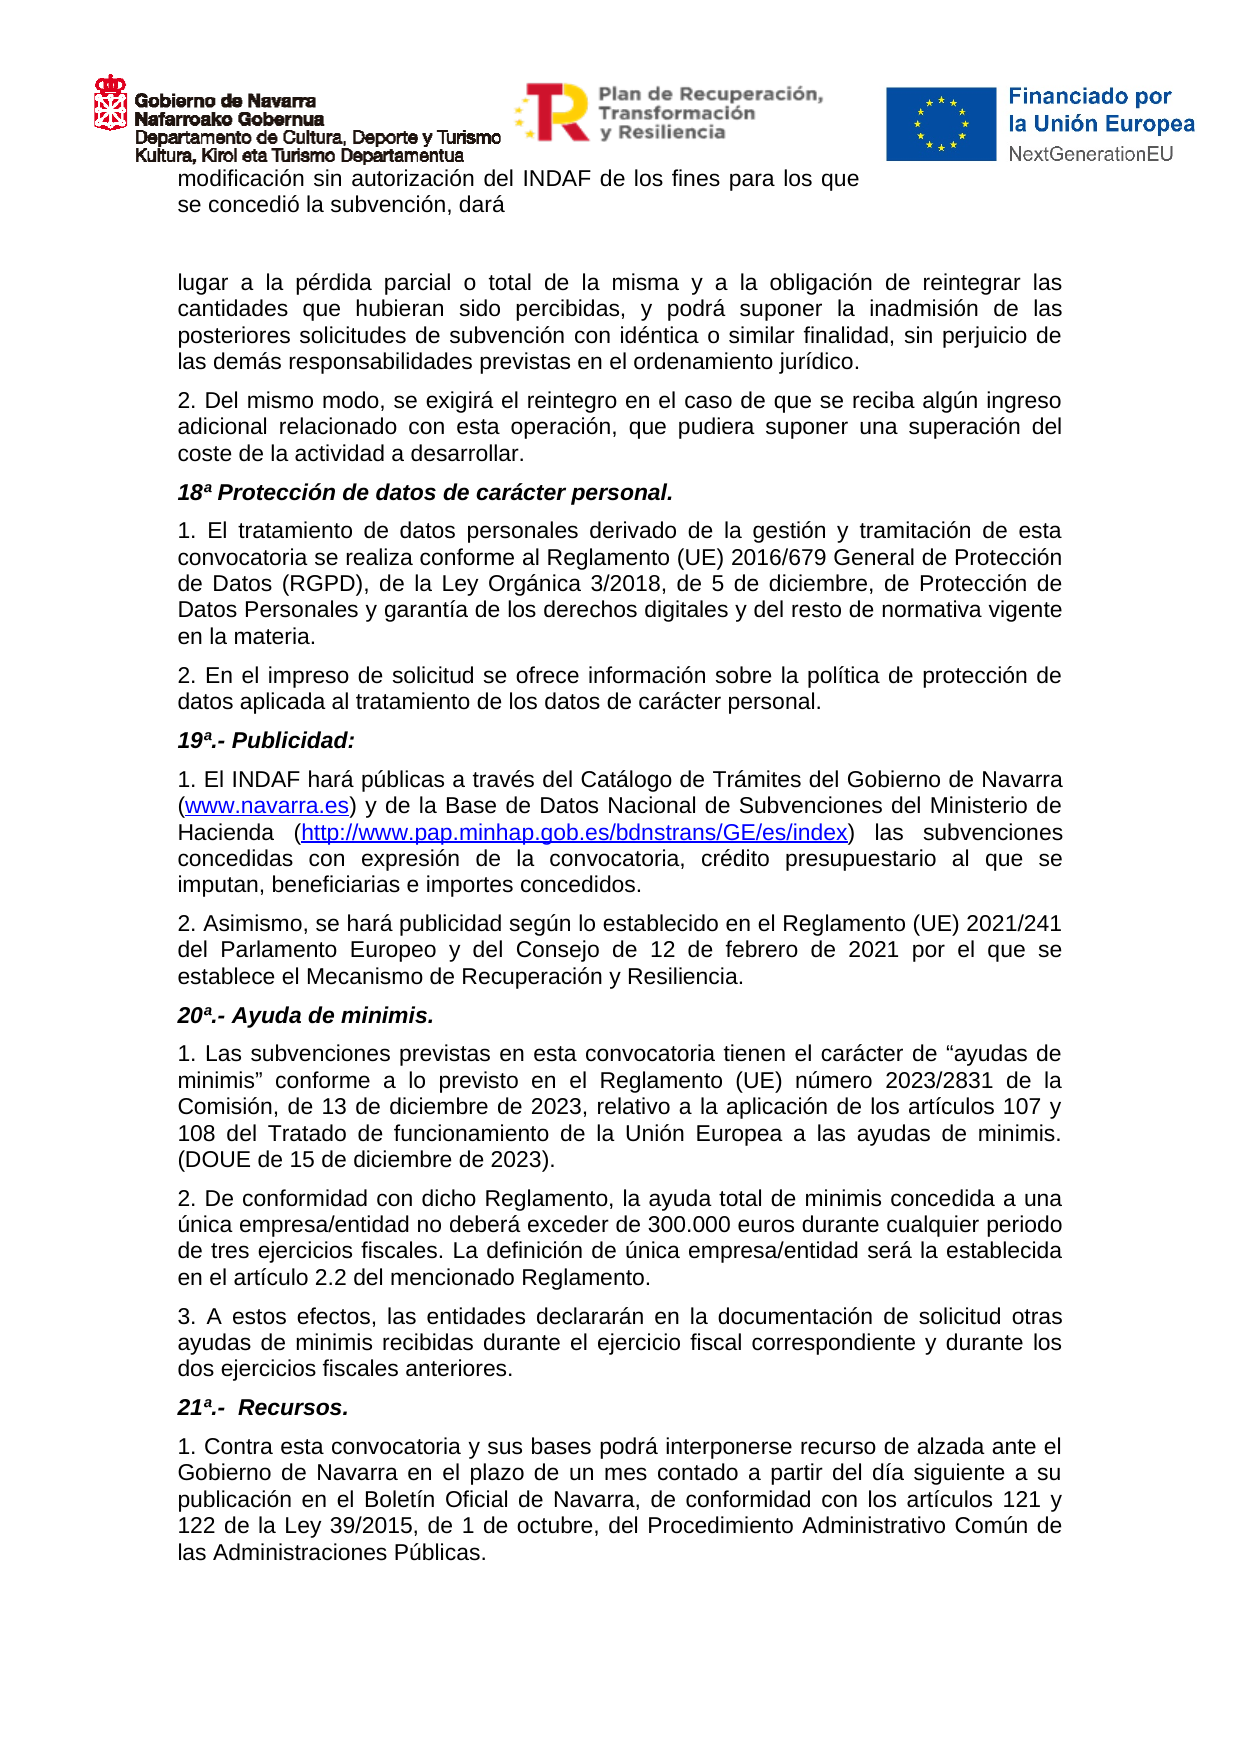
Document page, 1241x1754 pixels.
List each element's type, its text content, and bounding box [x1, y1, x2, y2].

text 20ª.- Ayuda de minimis. [177, 1002, 1063, 1028]
picture [500, 73, 839, 165]
text 18ª Protección de datos de carácter personal. [177, 478, 1063, 505]
text 21ª.- Recursos. [177, 1394, 1063, 1421]
text 1. El INDAF hará públicas a través del Catálogo de Trámites del Gobierno de Navarra (www.navarra.es) y de la Base de Datos Nacional de Subvenciones del Ministerio de Hacienda (http://www.pap.minhap.gob.es/bdnstrans/GE/es/index) las subvenciones concedidas con expresión de la convocatoria, crédito presupuestario al que se imputan, beneficiarias e importes concedidos. [177, 766, 1063, 897]
text 2. Asimismo, se hará publicidad según lo establecido en el Reglamento (UE) 2021/241 del Parlamento Europeo y del Consejo de 12 de febrero de 2021 por el que se establece el Mecanismo de Recuperación y Resiliencia. [177, 910, 1063, 989]
text lugar a la pérdida parcial o total de la misma y a la obligación de reintegrar las cantidades que hubieran sido percibidas, y podrá suponer la inadmisión de las posteriores solicitudes de subvención con idéntica o similar finalidad, sin perjuicio de las demás responsabilidades previstas en el ordenamiento jurídico. [177, 269, 1063, 374]
text 2. En el impreso de solicitud se ofrece información sobre la política de protección de datos aplicada al tratamiento de los datos de carácter personal. [177, 662, 1063, 714]
text 3. A estos efectos, las entidades declararán en la documentación de solicitud otras ayudas de minimis recibidas durante el ejercicio fiscal correspondiente y durante los dos ejercicios fiscales anteriores. [177, 1303, 1063, 1382]
text 1. Contra esta convocatoria y sus bases podrá interponerse recurso de alzada ante el Gobierno de Navarra en el plazo de un mes contado a partir del día siguiente a su publicación en el Boletín Oficial de Navarra, de conformidad con los artículos 121 y 122 de la Ley 39/2015, de 1 de octubre, del Procedimiento Administrativo Común de las Administraciones Públicas. [177, 1433, 1063, 1565]
text 2. De conformidad con dicho Reglamento, la ayuda total de minimis concedida a una única empresa/entidad no deberá exceder de 300.000 euros durante cualquier periodo de tres ejercicios fiscales. La definición de única empresa/entidad será la establecida en el artículo 2.2 del mencionado Reglamento. [177, 1185, 1063, 1290]
text 1. Las subvenciones previstas en esta convocatoria tienen el carácter de “ayudas de minimis” conforme a lo previsto en el Reglamento (UE) número 2023/2831 de la Comisión, de 13 de diciembre de 2023, relativo a la aplicación de los artículos 107 y 108 del Tratado de funcionamiento de la Unión Europea a las ayudas de minimis. (DOUE de 15 de diciembre de 2023). [177, 1040, 1063, 1172]
picture [878, 75, 1197, 166]
text 19ª.- Publicidad: [177, 727, 1063, 753]
text 2. Del mismo modo, se exigirá el reintegro en el caso de que se reciba algún ingreso adicional relacionado con esta operación, que pudiera suponer una superación del coste de la actividad a desarrollar. [177, 387, 1063, 466]
text 1. El tratamiento de datos personales derivado de la gestión y tramitación de esta convocatoria se realiza conforme al Reglamento (UE) 2016/679 General de Protección de Datos (RGPD), de la Ley Orgánica 3/2018, de 5 de diciembre, de Protección de Datos Personales y garantía de los derechos digitales y del resto de normativa vigente en la materia. [177, 517, 1063, 649]
